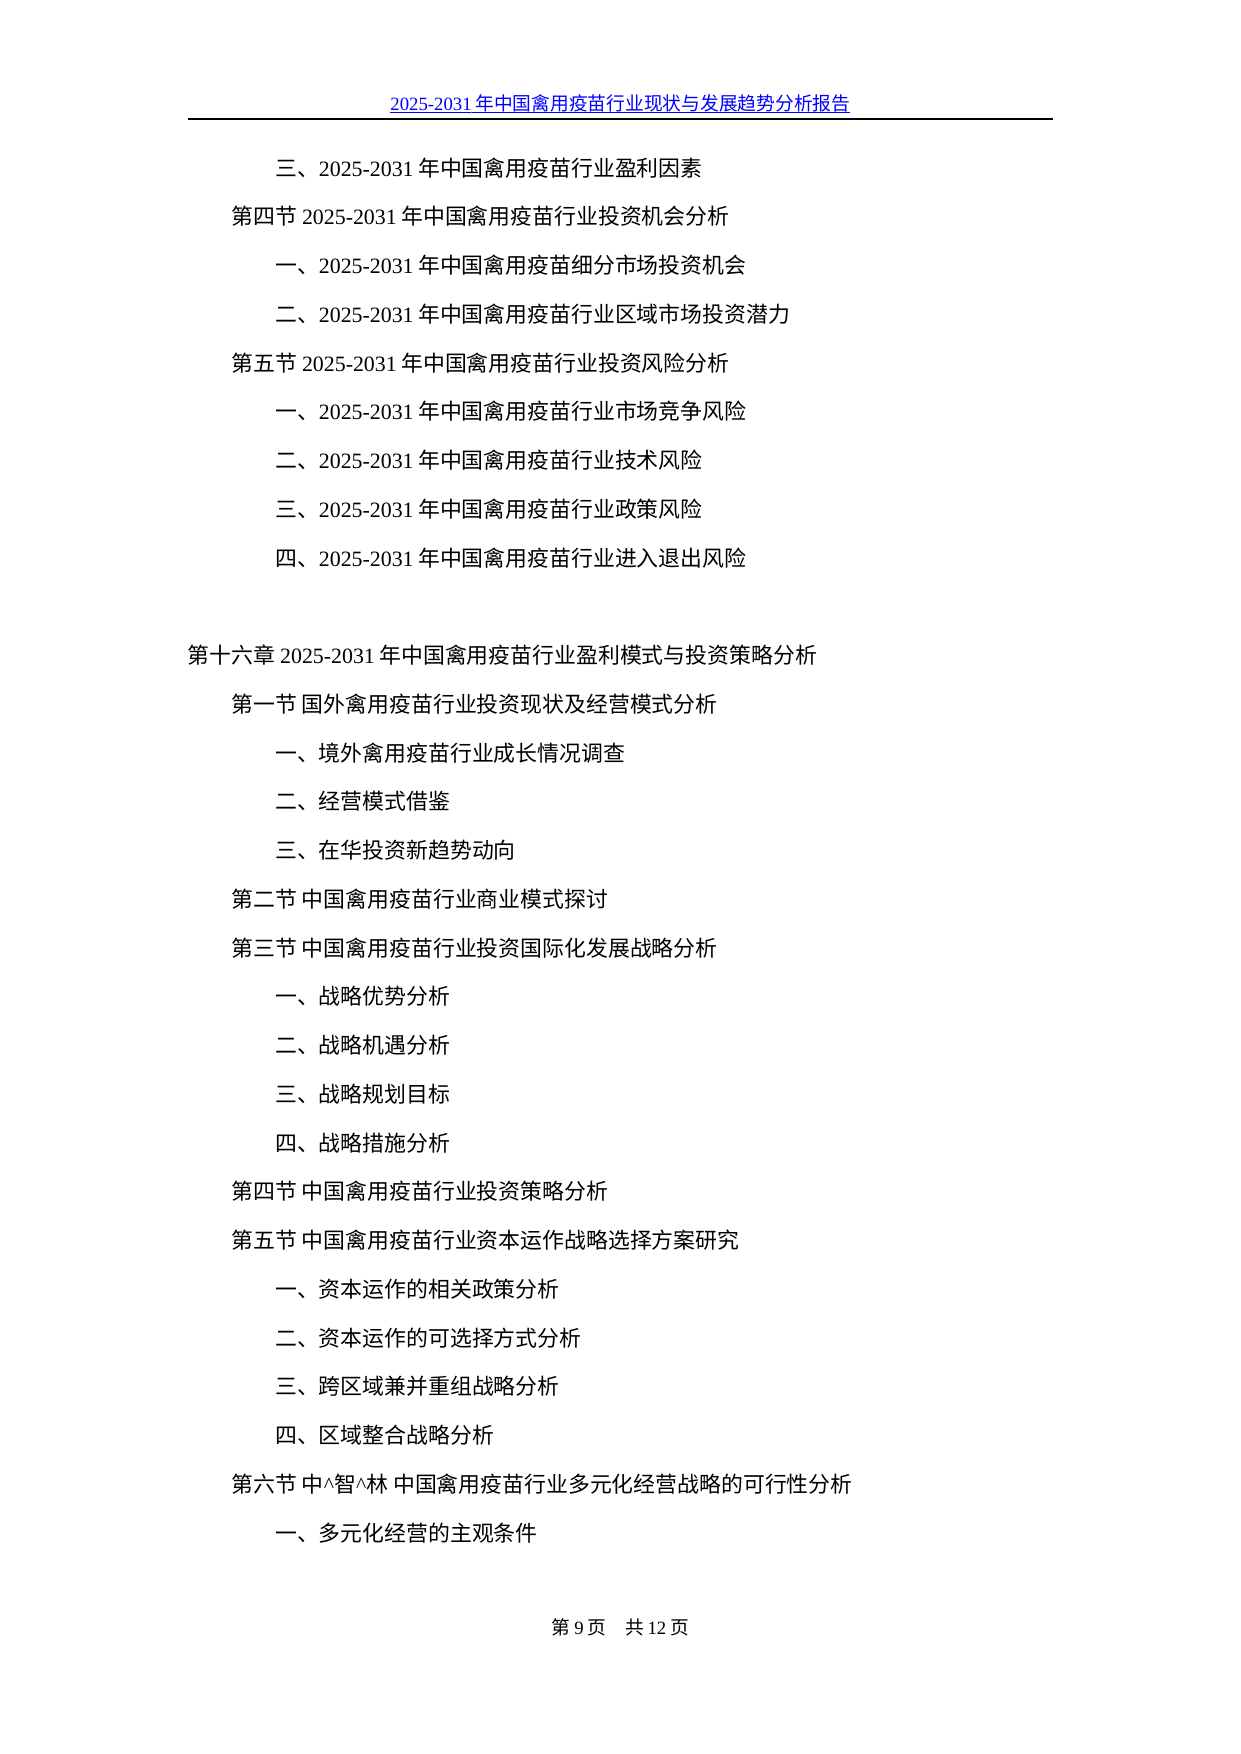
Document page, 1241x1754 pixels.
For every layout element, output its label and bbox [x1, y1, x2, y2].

text [187, 150, 1053, 1548]
